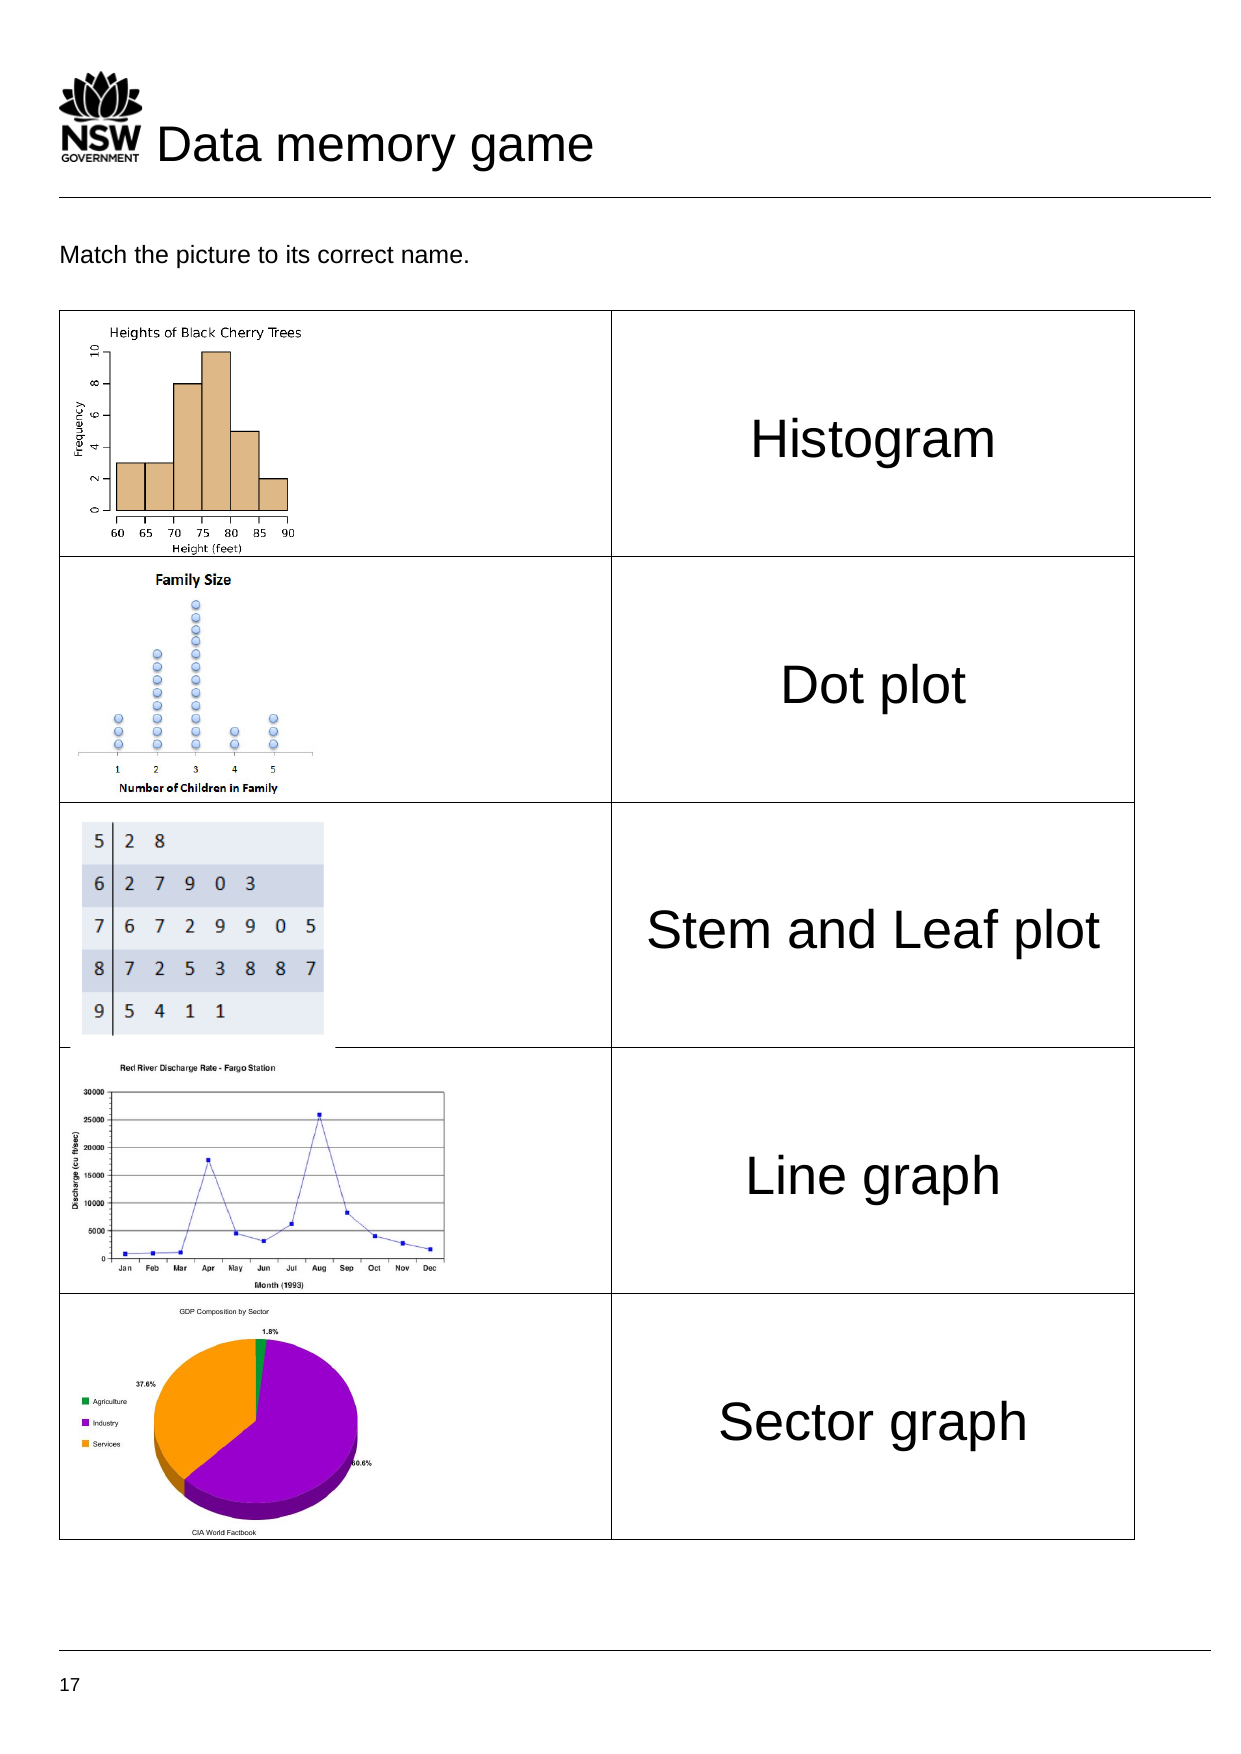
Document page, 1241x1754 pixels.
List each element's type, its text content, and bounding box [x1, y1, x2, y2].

table_header [60, 311, 611, 556]
picture [70, 565, 321, 802]
picture [70, 319, 307, 556]
table_cell [60, 1048, 611, 1293]
table_cell Dot plot [612, 557, 1134, 802]
picture [70, 1302, 377, 1539]
table_cell [60, 803, 611, 1047]
table_cell Line graph [612, 1048, 1134, 1293]
table_cell Sector graph [612, 1294, 1134, 1538]
picture [70, 1056, 457, 1293]
title Data memory game [59, 72, 1211, 197]
picture [70, 811, 336, 1048]
table_cell [60, 557, 611, 802]
text Match the picture to its correct name. [59, 240, 1211, 268]
table_cell Stem and Leaf plot [612, 803, 1134, 1047]
table_header Histogram [612, 311, 1134, 556]
table_cell [60, 1294, 611, 1538]
picture [59, 71, 143, 162]
